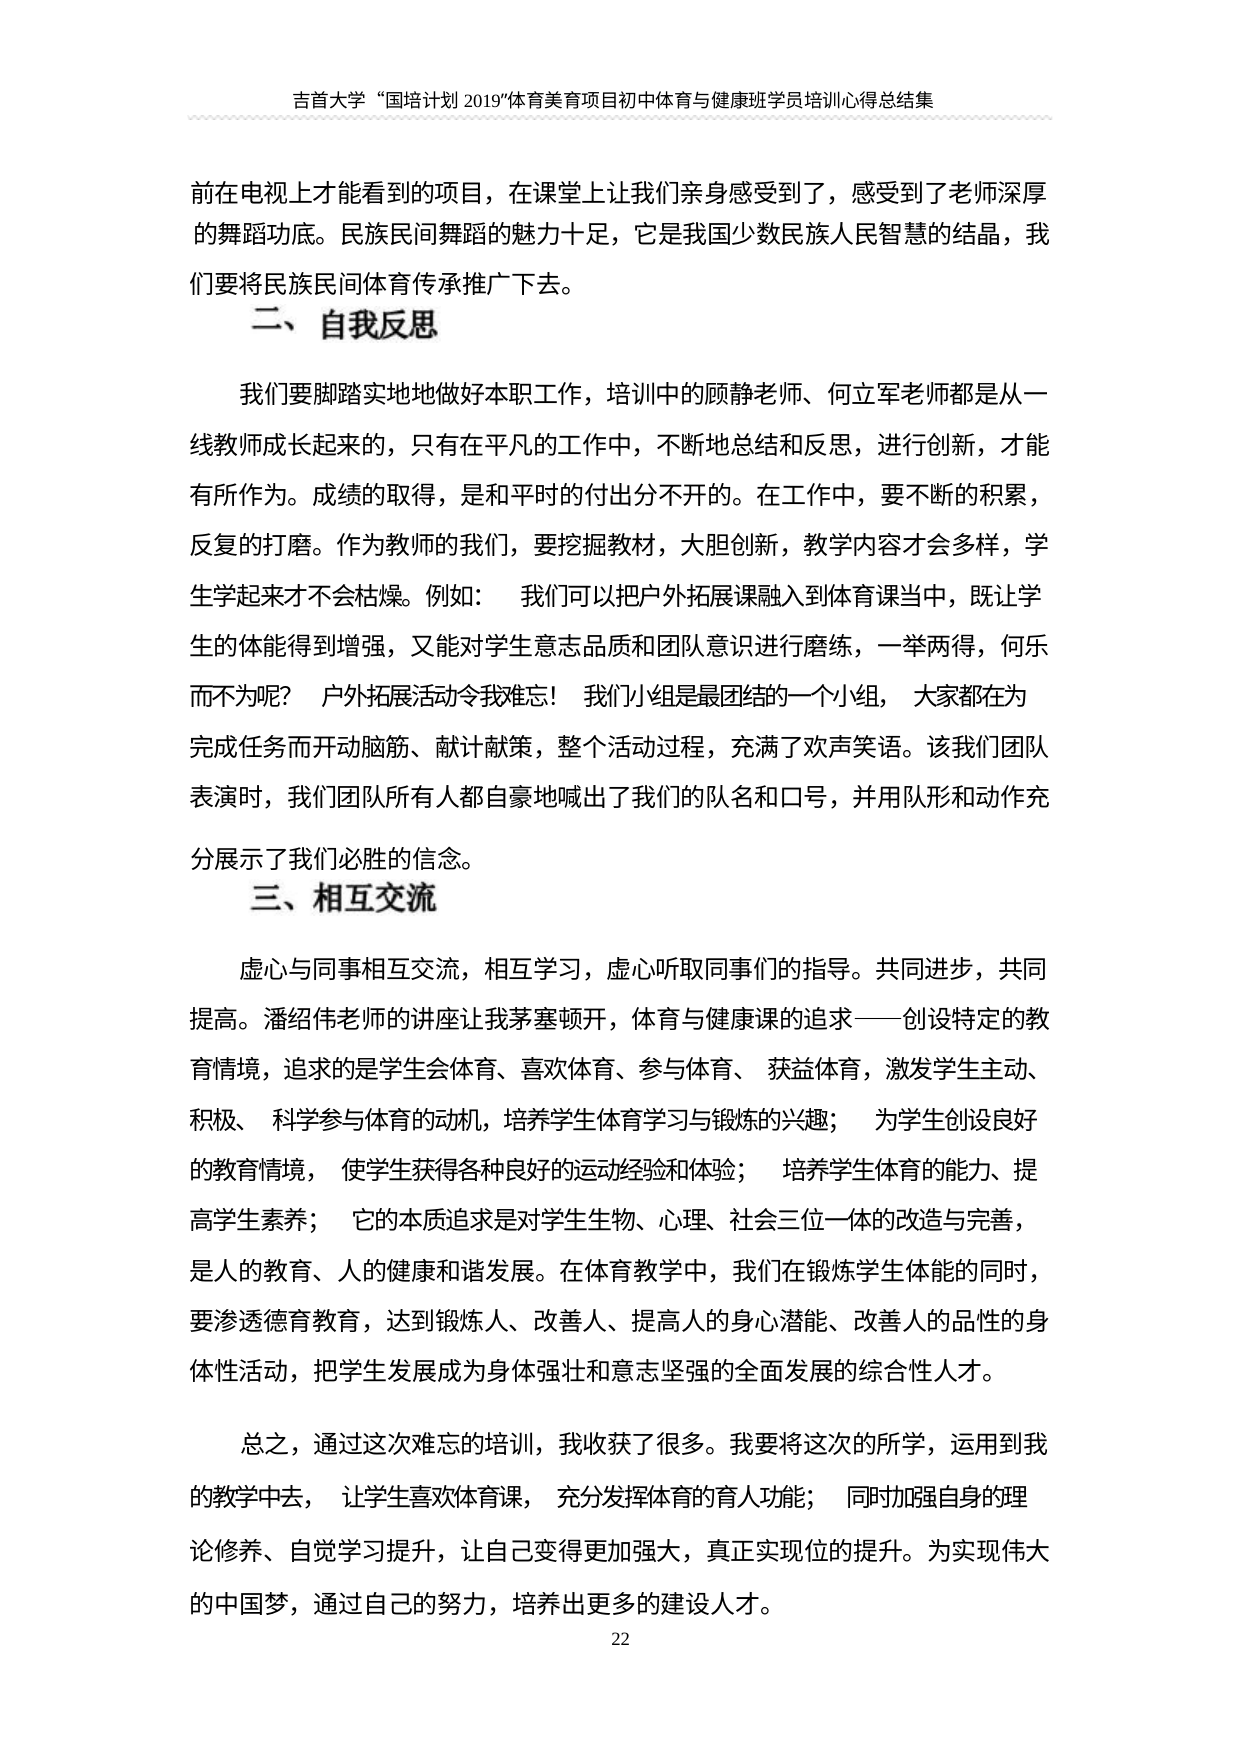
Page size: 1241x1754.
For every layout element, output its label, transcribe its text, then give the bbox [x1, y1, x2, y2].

text 虚心与同事相互交流，相互学习，虚心听取同事们的指导。共同进步，共同 提高。潘绍伟老师的讲座让我茅塞顿开，体育与健康课的追求——创设特定的教 育情境，追求的是学生会体育、喜欢体育、参与体育、 获益体育，激发学生主动、 积极、 科学参与体育的动机，培养学生体育学习与锻炼的兴趣； 为学生创设良好 的教育情境， 使学生获得各种良好的运动经验和体验； 培养学生体育的能力、提 高学生素养； 它的本质追求是对学生生物、心理、社会三位一体的改造与完善， 是人的教育、人的健康和谐发展。在体育教学中，我们在锻炼学生体能的同时， 要渗透德育教育，达到锻炼人、改善人、提高人的身心潜能、改善人的品性的身 体性活动，把学生发展成为身体强壮和意志坚强的全面发展的综合性人才。 [189, 949, 1056, 1388]
text 分展示了我们必胜的信念。 [186, 846, 1056, 874]
text 们要将民族民间体育传承推广下去。 [186, 272, 1056, 299]
picture [187, 115, 1053, 120]
text 吉首大学“国培计划 2019”体育美育项目初中体育与健康班学员培训心得总结集 [186, 91, 1056, 112]
picture [249, 304, 297, 334]
text 前在电视上才能看到的项目，在课堂上让我们亲身感受到了，感受到了老师深厚 的舞蹈功底。民族民间舞蹈的魅力十足，它是我国少数民族人民智慧的结晶，我 [190, 174, 1051, 251]
picture [248, 879, 440, 916]
text 总之，通过这次难忘的培训，我收获了很多。我要将这次的所学，运用到我 的教学中去， 让学生喜欢体育课， 充分发挥体育的育人功能； 同时加强自身的理 论修养、自觉学习提升，让自己变得更加强大，真正实现位的提升。为实现伟大 的中国梦，通过自己的努力，培养出更多的建设人才。 [189, 1424, 1054, 1621]
text 我们要脚踏实地地做好本职工作，培训中的顾静老师、何立军老师都是从一 线教师成长起来的，只有在平凡的工作中，不断地总结和反思，进行创新，才能 有所作为。成绩的取得，是和平时的付出分不开的。在工作中，要不断的积累， 反复的打磨。作为教师的我们，要挖掘教材，大胆创新，教学内容才会多样，学 生学起来才不会枯燥。例如： 我们可以把户外拓展课融入到体育课当中，既让学 生的体能得到增强，又能对学生意志品质和团队意识进行磨练，一举两得，何乐 而不为呢？ 户外拓展活动令我难忘！ 我们小组是最团结的一个小组， 大家都在为 完成任务而开动脑筋、献计献策，整个活动过程，充满了欢声笑语。该我们团队 表演时，我们团队所有人都自豪地喊出了我们的队名和口号，并用队形和动作充 [189, 375, 1054, 813]
picture [320, 306, 441, 343]
